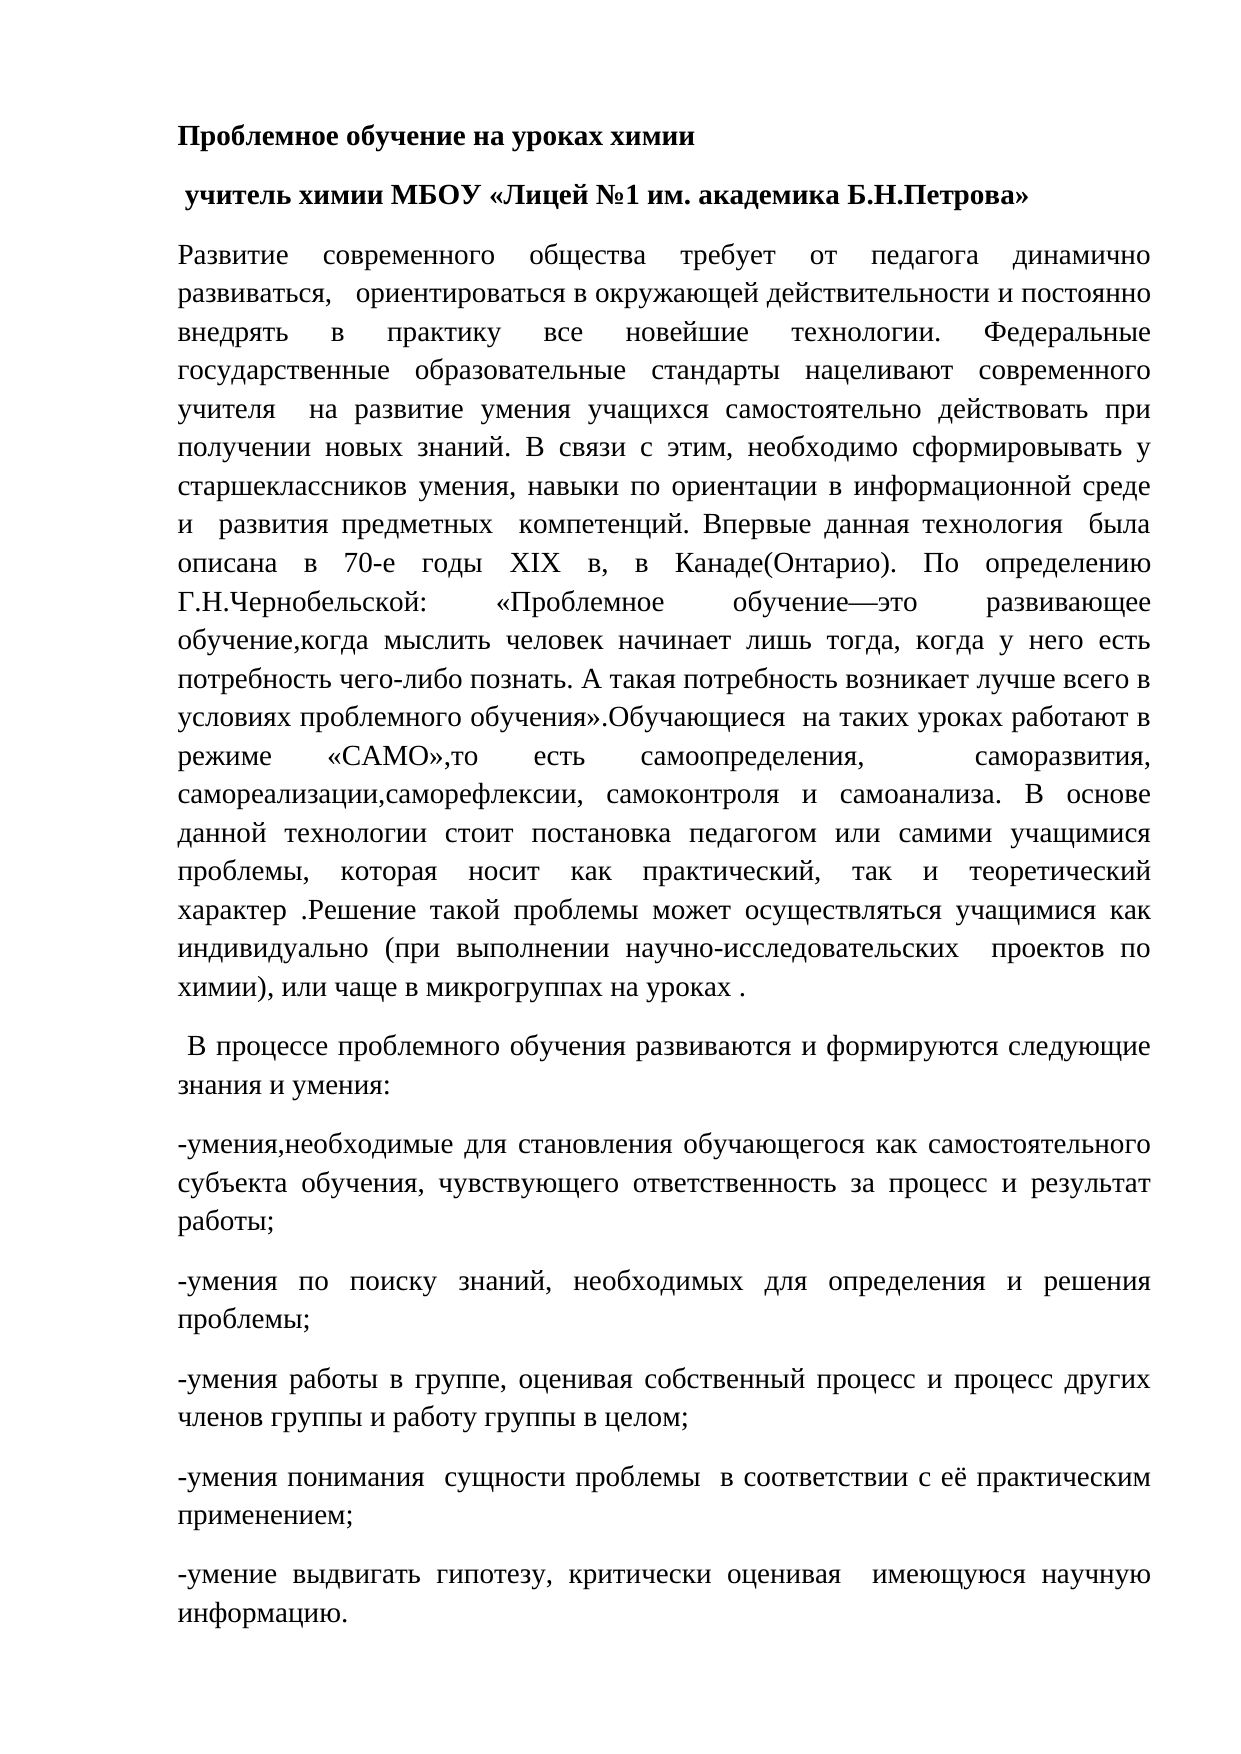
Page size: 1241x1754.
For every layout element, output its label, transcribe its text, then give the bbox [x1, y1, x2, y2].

text Развитие современного общества требует от педагога динамично развиваться, ориентироваться в окружающей действительности и постоянно внедрять в практику все новейшие технологии. Федеральные государственные образовательные стандарты нацеливают современного учителя на развитие умения учащихся самостоятельно действовать при получении новых знаний. В связи с этим, необходимо сформировывать у старшеклассников умения, навыки по ориентации в информационной среде и развития предметных компетенций. Впервые данная технология была описана в 70-е годы XIX в, в Канаде(Онтарио). По определению Г.Н.Чернобельской: «Проблемное обучение—это развивающее обучение,когда мыслить человек начинает лишь тогда, когда у него есть потребность чего-либо познать. А такая потребность возникает лучше всего в условиях проблемного обучения».Обучающиеся на таких уроках работают в режиме «САМО»,то есть самоопределения, саморазвития, самореализации,саморефлексии, самоконтроля и самоанализа. В основе данной технологии стоит постановка педагогом или самими учащимися проблемы, которая носит как практический, так и теоретический характер .Решение такой проблемы может осуществляться учащимися как индивидуально (при выполнении научно-исследовательских проектов по химии), или чаще в микрогруппах на уроках . [177, 237, 1152, 1003]
text -умения работы в группе, оценивая собственный процесс и процесс других членов группы и работу группы в целом; [177, 1361, 1152, 1433]
text -умения понимания сущности проблемы в соответствии с её практическим применением; [177, 1459, 1152, 1531]
text Проблемное обучение на уроках химии [177, 118, 1152, 152]
text -умения по поиску знаний, необходимых для определения и решения проблемы; [177, 1263, 1152, 1335]
text -умение выдвигать гипотезу, критически оценивая имеющуюся научную информацию. [177, 1557, 1152, 1629]
text В процессе проблемного обучения развиваются и формируются следующие знания и умения: [177, 1028, 1152, 1101]
text -умения,необходимые для становления обучающегося как самостоятельного субъекта обучения, чувствующего ответственность за процесс и результат работы; [177, 1126, 1152, 1237]
text учитель химии МБОУ «Лицей №1 им. академика Б.Н.Петрова» [177, 177, 1152, 211]
